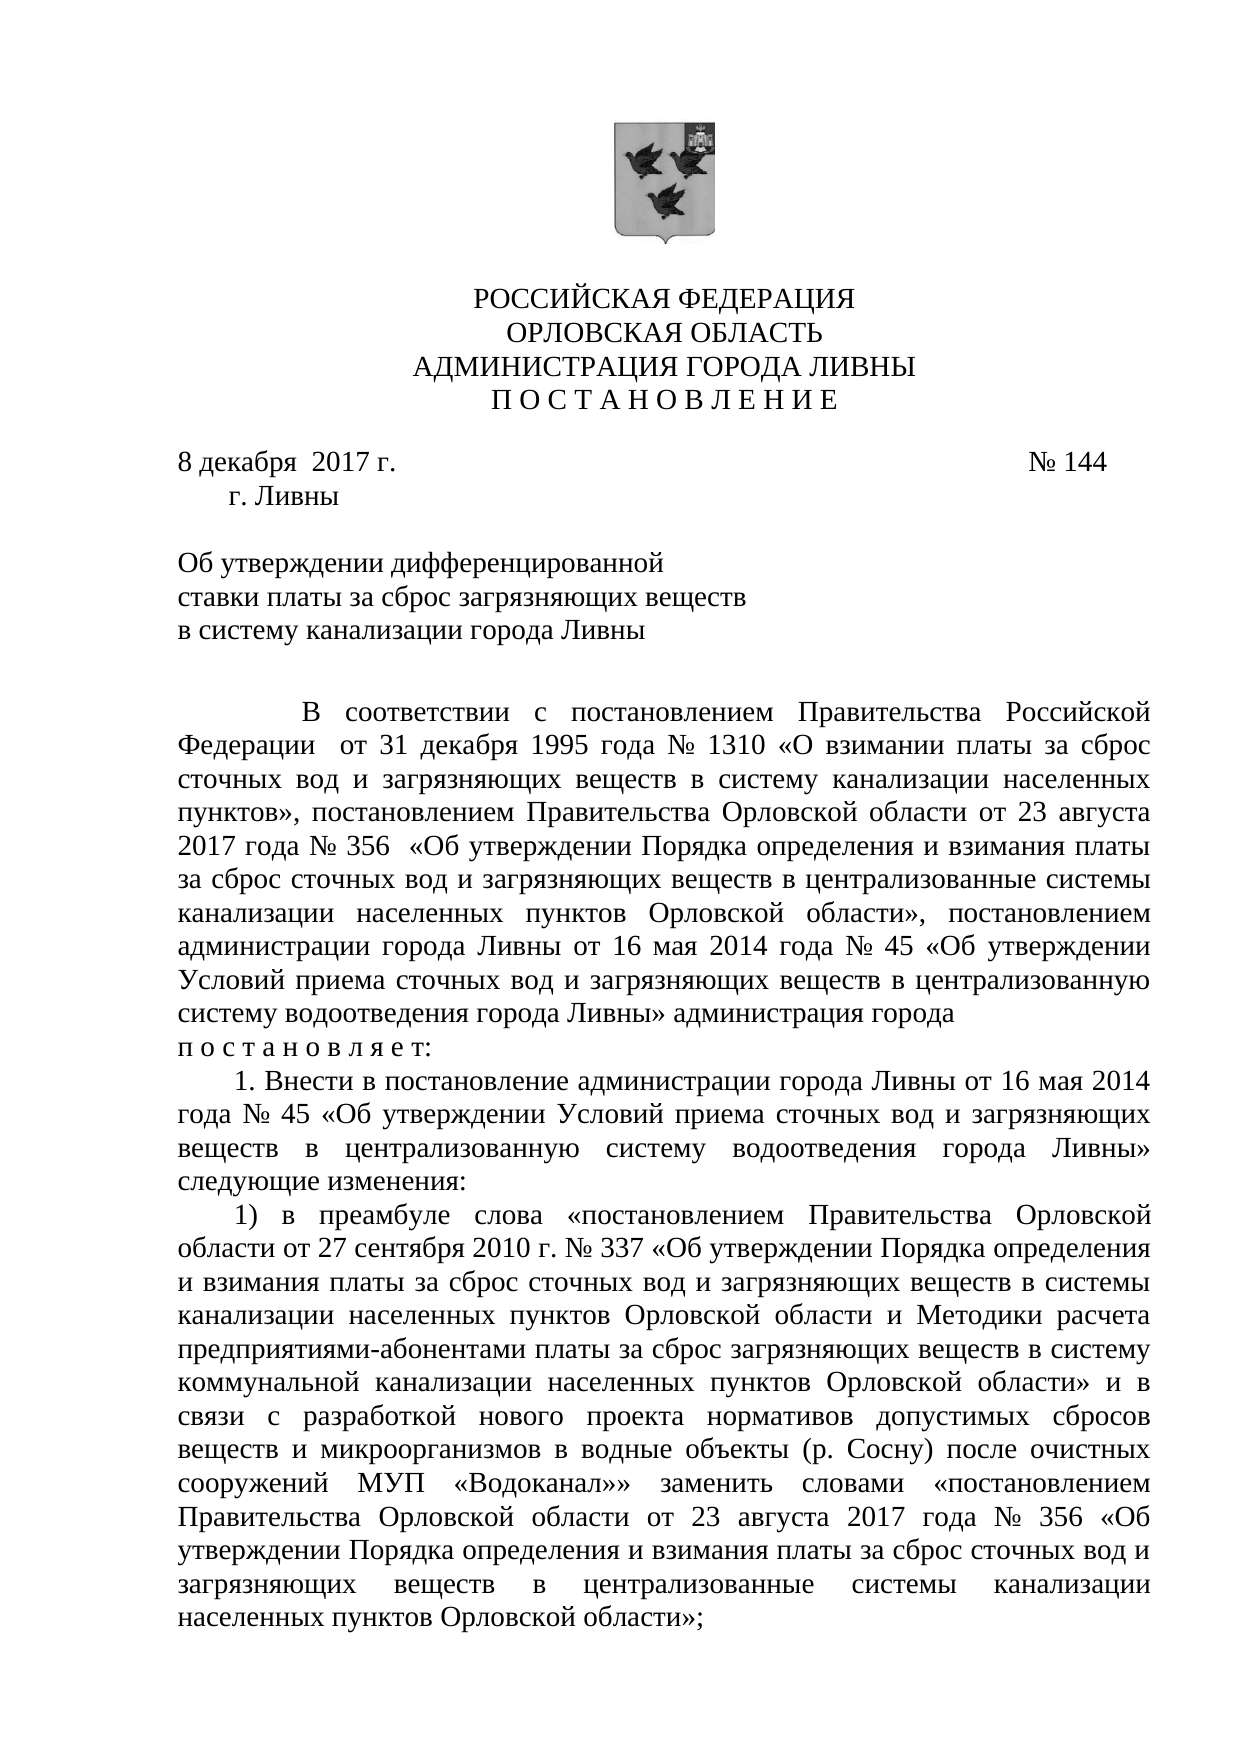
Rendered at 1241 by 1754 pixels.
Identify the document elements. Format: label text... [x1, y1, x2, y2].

text в систему канализации города Ливны [177, 612, 1152, 646]
text п о с т а н о в л я е т: [177, 1029, 1152, 1063]
text 1. Внести в постановление администрации города Ливны от 16 мая 2014 года № 45 «Об утверждении Условий приема сточных вод и загрязняющих веществ в централизованную систему водоотведения города Ливны» следующие изменения: [177, 1063, 1152, 1197]
text ставки платы за сброс загрязняющих веществ [177, 579, 1152, 612]
picture [614, 118, 715, 244]
subtitle г. Ливны [177, 478, 1152, 512]
title ОРЛОВСКАЯ ОБЛАСТЬ [177, 315, 1152, 349]
subtitle П О С Т А Н О В Л Е Н И Е [177, 382, 1152, 416]
text В соответствии с постановлением Правительства Российской Федерации от 31 декабря 1995 года № 1310 «О взимании платы за сброс сточных вод и загрязняющих веществ в систему канализации населенных пунктов», постановлением Правительства Орловской области от 23 августа 2017 года № 356 «Об утверждении Порядка определения и взимания платы за сброс сточных вод и загрязняющих веществ в централизованные системы канализации населенных пунктов Орловской области», постановлением администрации города Ливны от 16 мая 2014 года № 45 «Об утверждении Условий приема сточных вод и загрязняющих веществ в централизованную систему водоотведения города Ливны» администрация города [177, 694, 1152, 1029]
text Об утверждении дифференцированной [177, 545, 1152, 579]
title РОССИЙСКАЯ ФЕДЕРАЦИЯ [177, 282, 1152, 315]
title АДМИНИСТРАЦИЯ ГОРОДА ЛИВНЫ [177, 349, 1152, 382]
text 1) в преамбуле слова «постановлением Правительства Орловской области от 27 сентября 2010 г. № 337 «Об утверждении Порядка определения и взимания платы за сброс сточных вод и загрязняющих веществ в системы канализации населенных пунктов Орловской области и Методики расчета предприятиями-абонентами платы за сброс загрязняющих веществ в систему коммунальной канализации населенных пунктов Орловской области» и в связи с разработкой нового проекта нормативов допустимых сбросов веществ и микроорганизмов в водные объекты (р. Сосну) после очистных сооружений МУП «Водоканал»» заменить словами «постановлением Правительства Орловской области от 23 августа 2017 года № 356 «Об утверждении Порядка определения и взимания платы за сброс сточных вод и загрязняющих веществ в централизованные системы канализации населенных пунктов Орловской области»; [177, 1197, 1152, 1633]
subtitle 8 декабря 2017 г. № 144 [177, 444, 1152, 478]
